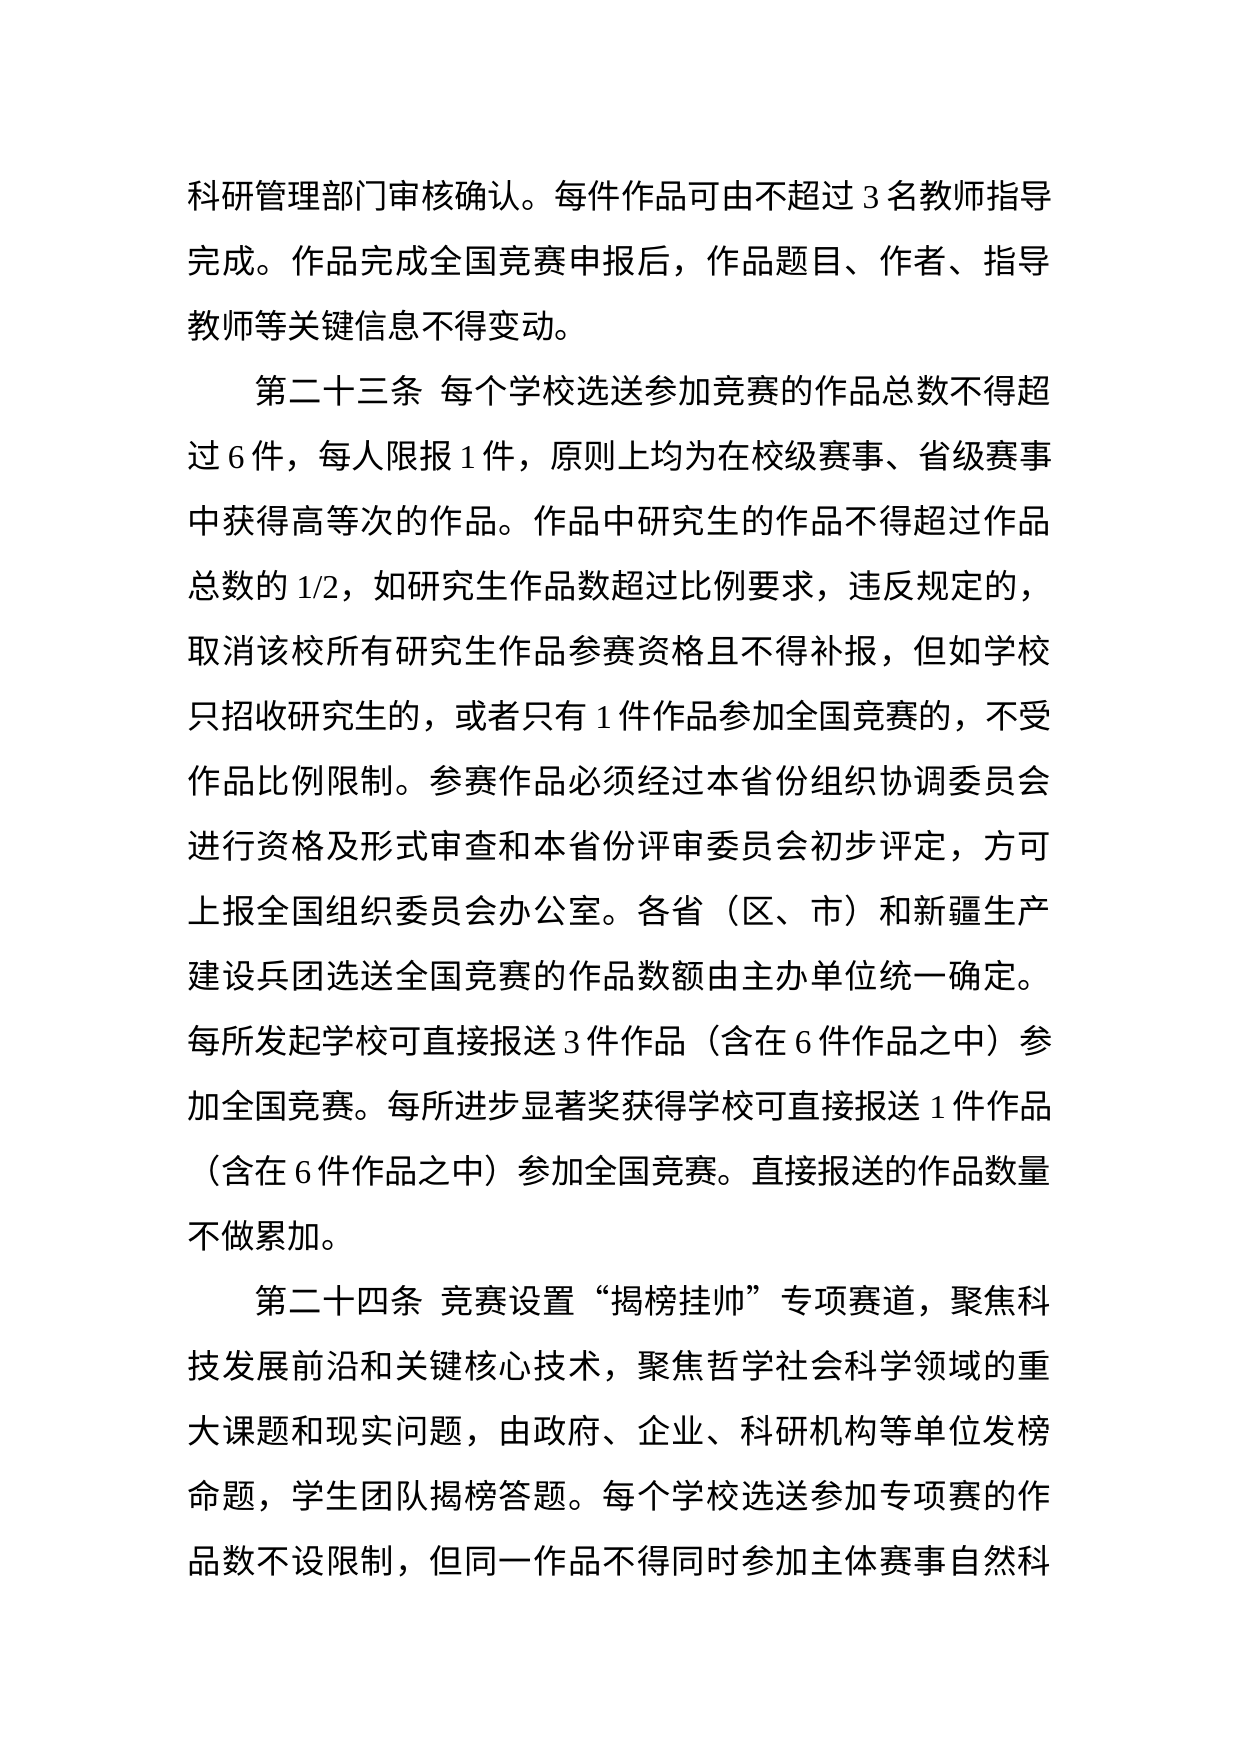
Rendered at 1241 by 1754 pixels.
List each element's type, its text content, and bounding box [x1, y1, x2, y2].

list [187, 1267, 1053, 1592]
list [187, 162, 1053, 357]
list 第二十三条 每个学校选送参加竞赛的作品总数不得超过6件，每人限报1件，原则上均为在校级赛事、省级赛事中获得高等次的作品。作品中研究生的作品不得超过作品总数的1/2，如研究生作品数超过比例要求，违反规定的，取消该校所有研究生作品参赛资格且不得补报，但如学校只招收研究生的，或者只有1件作品参加全国竞赛的，不受作品比例限制。参赛作品必须经过本省份组织协调委员会进行资格及形式审查和本省份评审委员会初步评定，方可上报全国组织委员会办公室。各省（区、市）和新疆生产建设兵团选送全国竞赛的作品数额由主办单位统一确定。每所发起学校可直接报送3件作品（含在6件作品之中）参加全国竞赛。每所进步显著奖获得学校可直接报送1件作品（含在6件作品之中）参加全国竞赛。直接报送的作品数量不做累加。 [187, 357, 1053, 1267]
